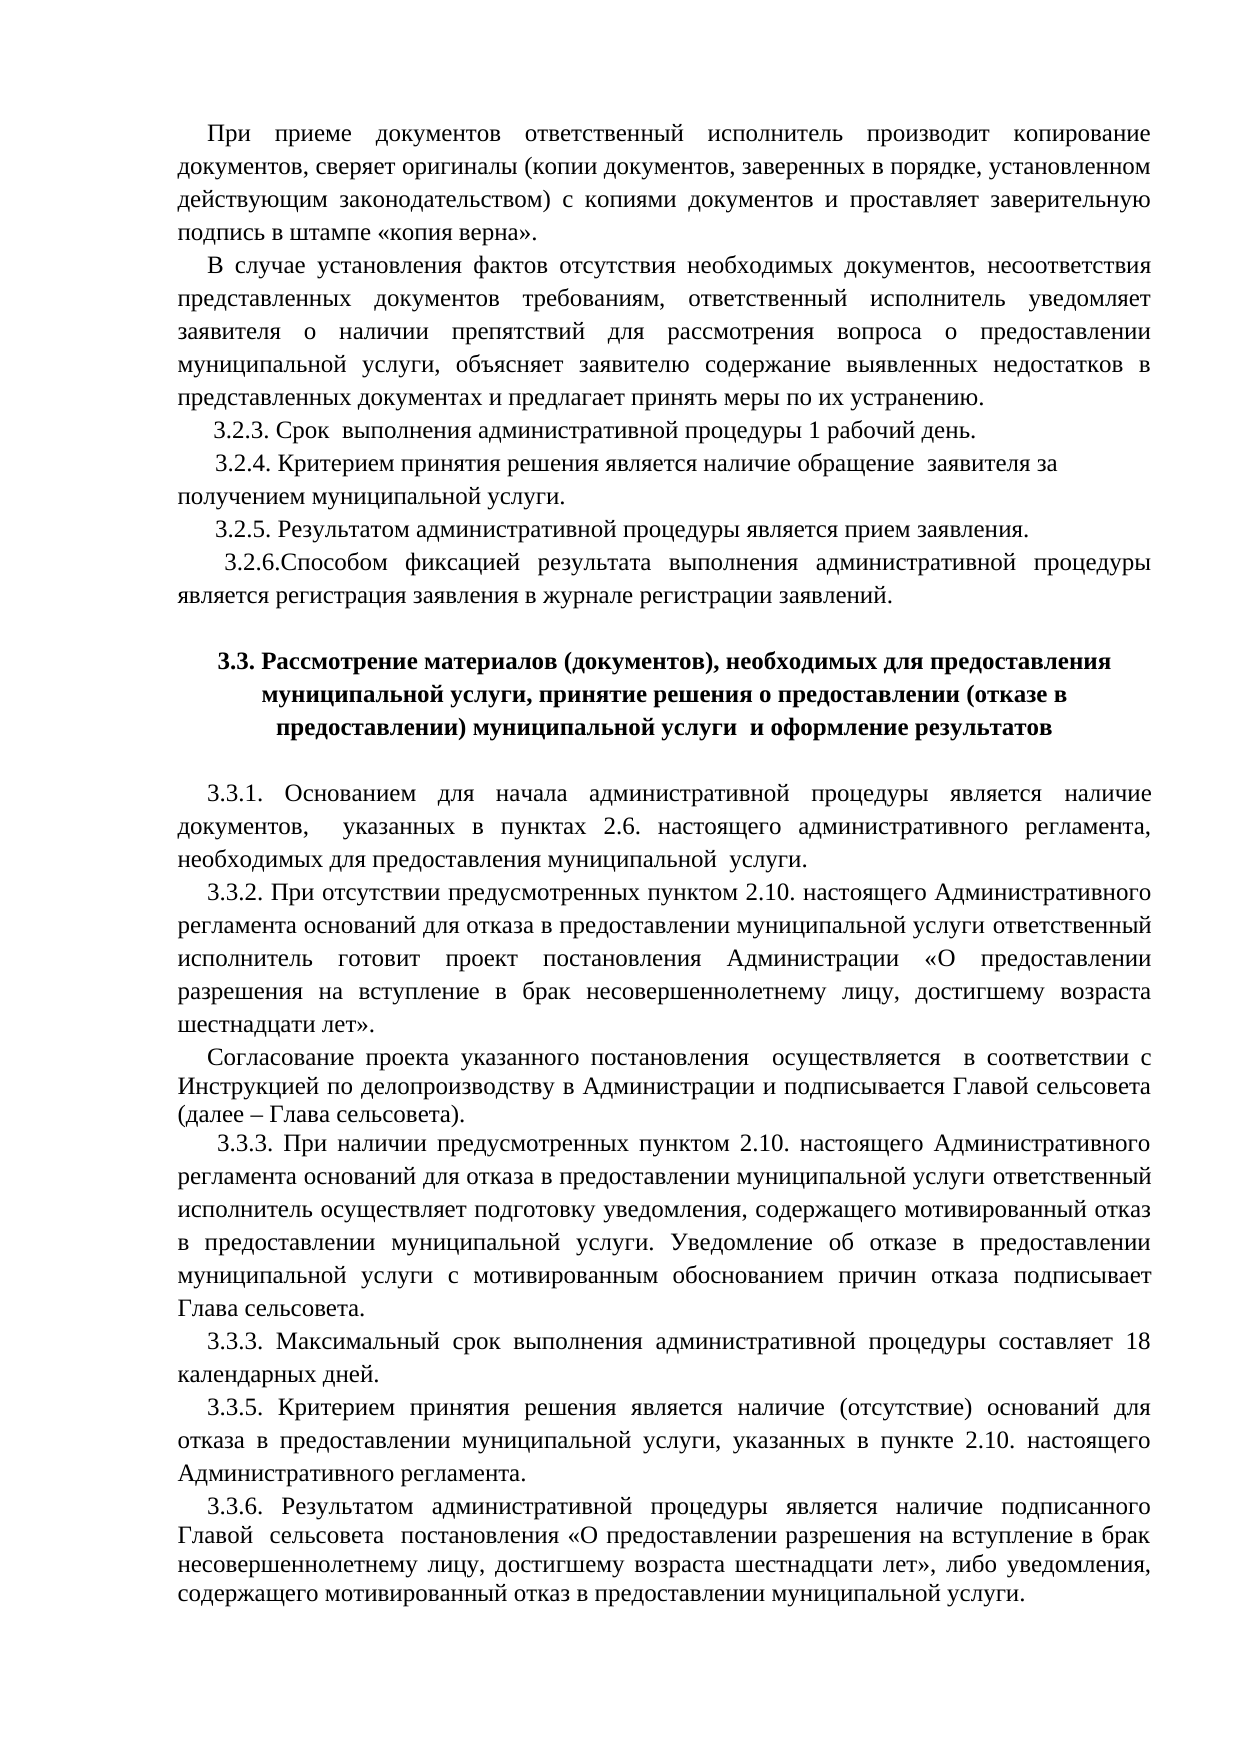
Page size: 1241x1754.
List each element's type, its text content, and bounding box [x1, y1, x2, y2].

text 3.3.2. При отсутствии предусмотренных пунктом 2.10. настоящего Административного регламента оснований для отказа в предоставлении муниципальной услуги ответственный исполнитель готовит проект постановления Администрации «О предоставлении разрешения на вступление в брак несовершеннолетнему лицу, достигшему возраста шестнадцати лет». [177, 877, 1152, 1038]
text 3.3.3. Максимальный срок выполнения административной процедуры составляет 18 календарных дней. [177, 1326, 1152, 1388]
text 3.3.3. При наличии предусмотренных пунктом 2.10. настоящего Административного регламента оснований для отказа в предоставлении муниципальной услуги ответственный исполнитель осуществляет подготовку уведомления, содержащего мотивированный отказ в предоставлении муниципальной услуги. Уведомление об отказе в предоставлении муниципальной услуги с мотивированным обоснованием причин отказа подписывает Глава сельсовета. [177, 1128, 1152, 1322]
text 3.2.3. Срок выполнения административной процедуры 1 рабочий день. [177, 415, 1152, 444]
text 3.3.1. Основанием для начала административной процедуры является наличие документов, указанных в пунктах 2.6. настоящего административного регламента, необходимых для предоставления муниципальной услуги. [177, 778, 1152, 873]
text При приеме документов ответственный исполнитель производит копирование документов, сверяет оригиналы (копии документов, заверенных в порядке, установленном действующим законодательством) с копиями документов и проставляет заверительную подпись в штампе «копия верна». [177, 118, 1152, 246]
text 3.3. Рассмотрение материалов (документов), необходимых для предоставления муниципальной услуги, принятие решения о предоставлении (отказе в предоставлении) муниципальной услуги и оформление результатов [177, 646, 1152, 741]
text В случае установления фактов отсутствия необходимых документов, несоответствия представленных документов требованиям, ответственный исполнитель уведомляет заявителя о наличии препятствий для рассмотрения вопроса о предоставлении муниципальной услуги, объясняет заявителю содержание выявленных недостатков в представленных документах и предлагает принять меры по их устранению. [177, 250, 1152, 411]
text 3.3.5. Критерием принятия решения является наличие (отсутствие) оснований для отказа в предоставлении муниципальной услуги, указанных в пункте 2.10. настоящего Административного регламента. [177, 1392, 1152, 1487]
text 3.3.6. Результатом административной процедуры является наличие подписанного Главой сельсовета постановления «О предоставлении разрешения на вступление в брак несовершеннолетнему лицу, достигшему возраста шестнадцати лет», либо уведомления, содержащего мотивированный отказ в предоставлении муниципальной услуги. [177, 1491, 1152, 1606]
text 3.2.5. Результатом административной процедуры является прием заявления. [177, 514, 1152, 543]
text 3.2.6.Способом фиксацией результата выполнения административной процедуры является регистрация заявления в журнале регистрации заявлений. [177, 547, 1152, 609]
text Согласование проекта указанного постановления осуществляется в соответствии с Инструкцией по делопроизводству в Администрации и подписывается Главой сельсовета (далее – Глава сельсовета). [177, 1042, 1152, 1128]
text 3.2.4. Критерием принятия решения является наличие обращение заявителя за получением муниципальной услуги. [177, 448, 1152, 510]
